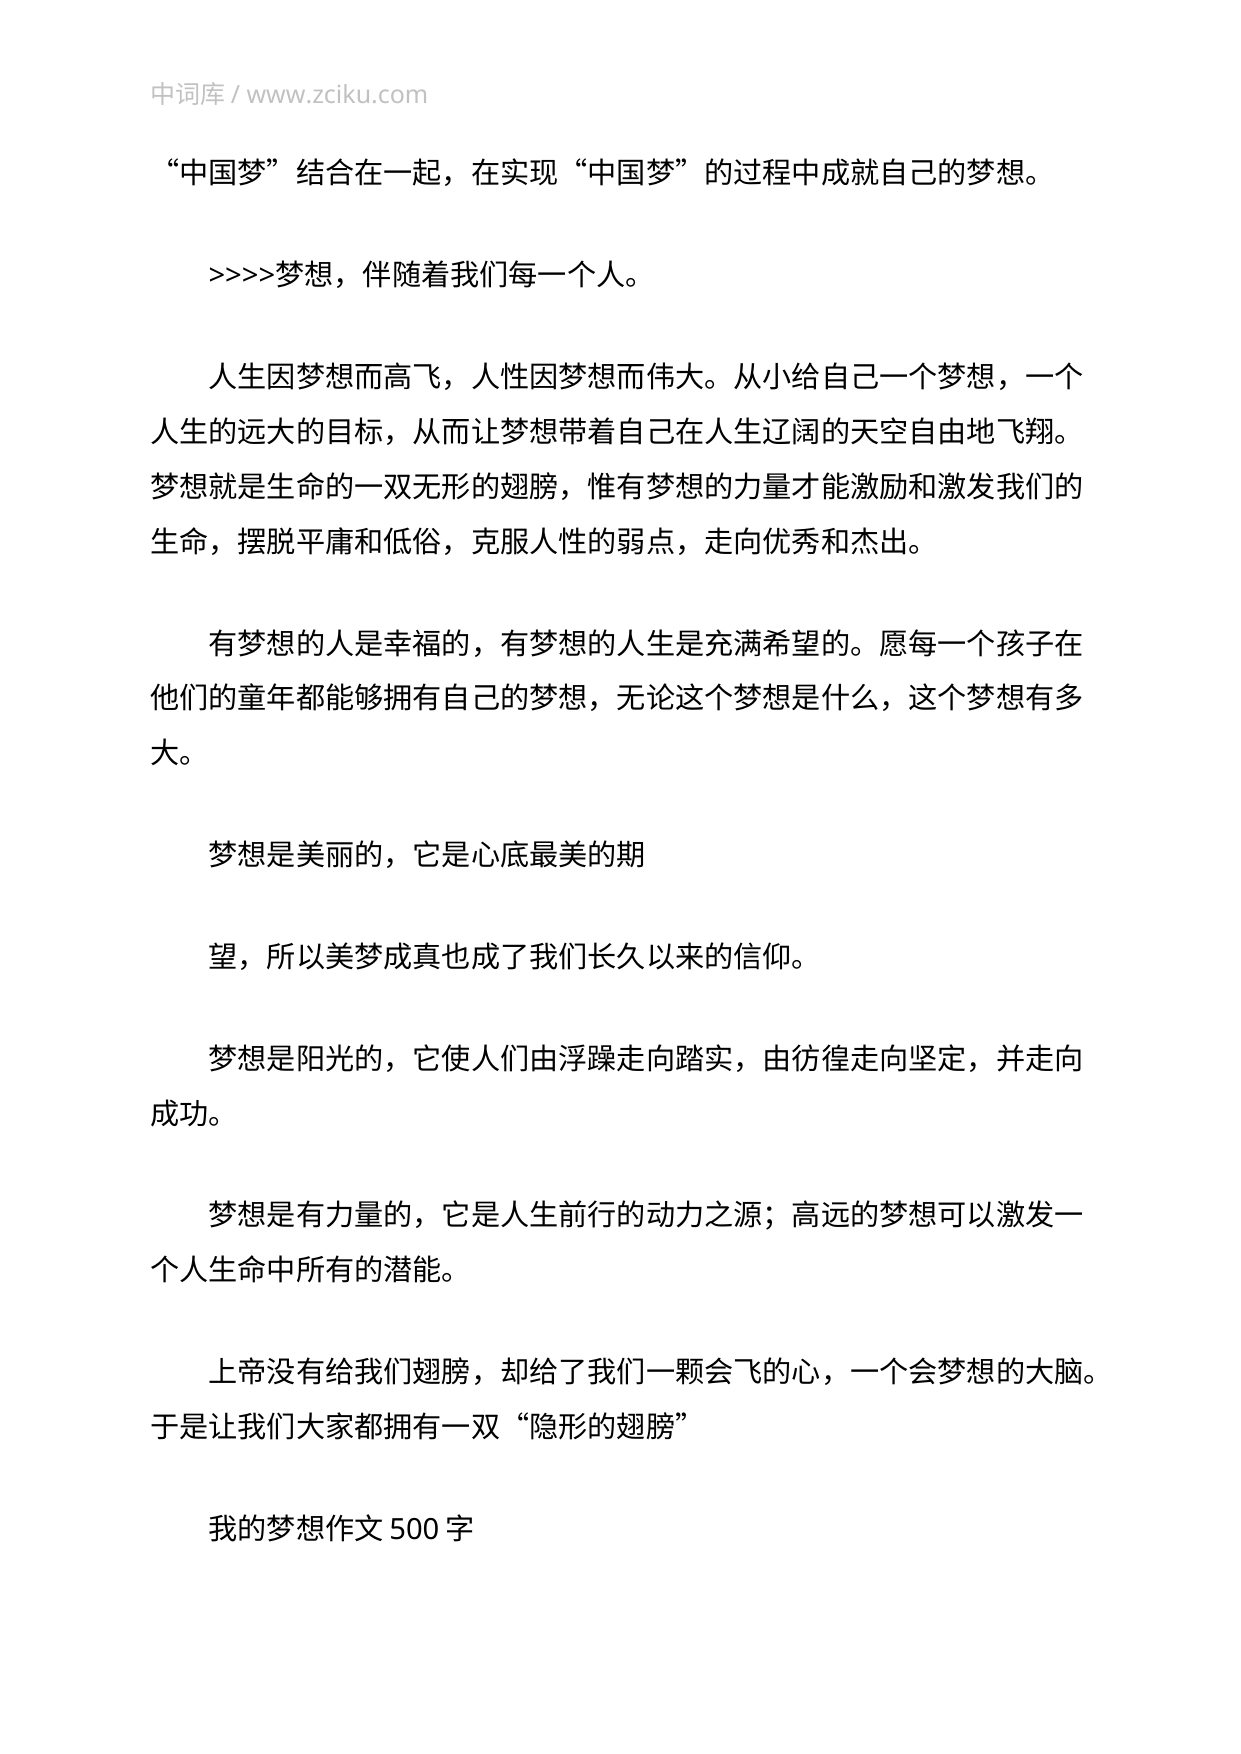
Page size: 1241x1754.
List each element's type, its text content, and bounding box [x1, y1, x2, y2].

text >>>>梦想，伴随着我们每一个人。 [150, 252, 1090, 294]
text 望，所以美梦成真也成了我们长久以来的信仰。 [150, 933, 1090, 976]
text 梦想是美丽的，它是心底最美的期 [150, 832, 1090, 874]
text 我的梦想作文500字 [150, 1505, 1090, 1548]
text 上帝没有给我们翅膀，却给了我们一颗会飞的心，一个会梦想的大脑。于是让我们大家都拥有一双“隐形的翅膀” [150, 1349, 1090, 1446]
text 人生因梦想而高飞，人性因梦想而伟大。从小给自己一个梦想，一个人生的远大的目标，从而让梦想带着自己在人生辽阔的天空自由地飞翔。梦想就是生命的一双无形的翅膀，惟有梦想的力量才能激励和激发我们的生命，摆脱平庸和低俗，克服人性的弱点，走向优秀和杰出。 [150, 354, 1090, 561]
text 有梦想的人是幸福的，有梦想的人生是充满希望的。愿每一个孩子在他们的童年都能够拥有自己的梦想，无论这个梦想是什么，这个梦想有多大。 [150, 620, 1090, 772]
text 梦想是有力量的，它是人生前行的动力之源；高远的梦想可以激发一个人生命中所有的潜能。 [150, 1192, 1090, 1289]
text 梦想是阳光的，它使人们由浮躁走向踏实，由彷徨走向坚定，并走向成功。 [150, 1035, 1090, 1132]
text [150, 150, 1090, 192]
